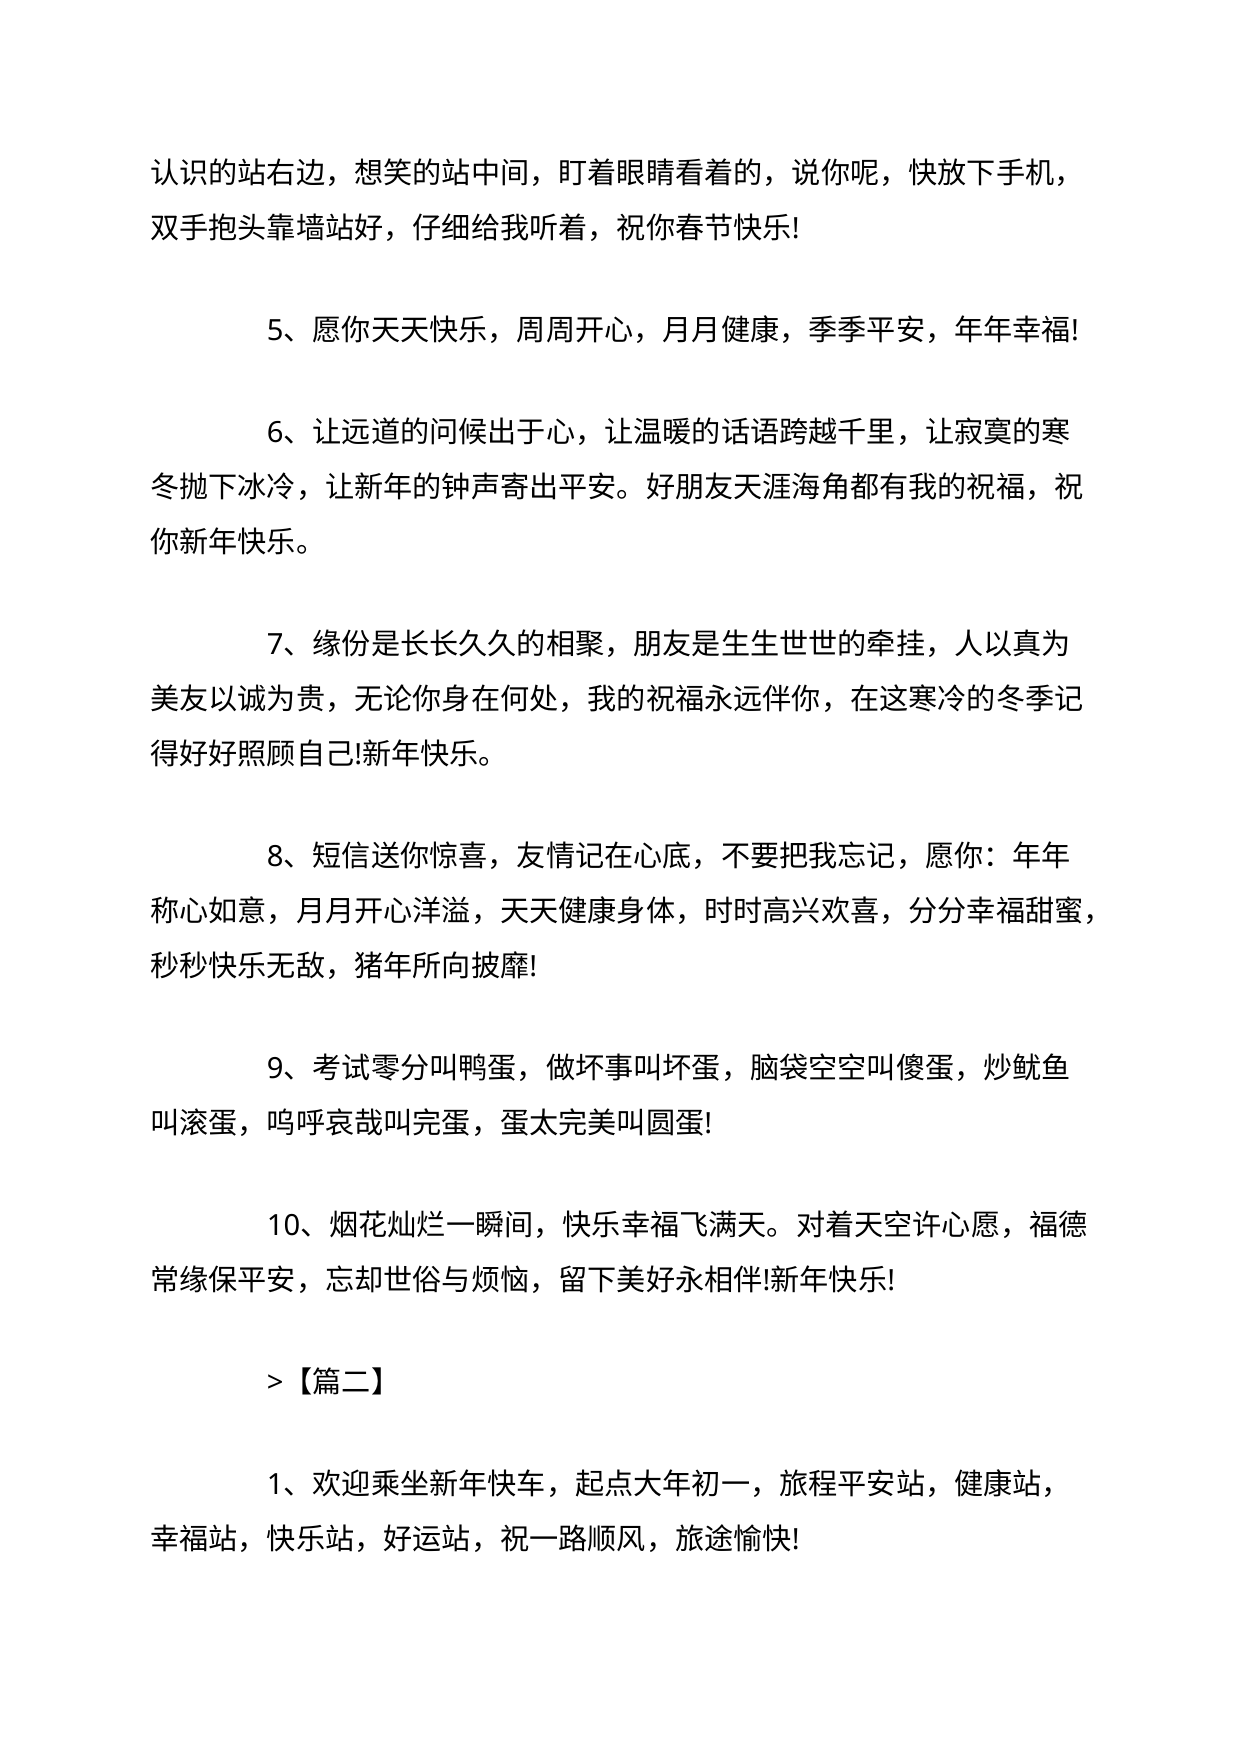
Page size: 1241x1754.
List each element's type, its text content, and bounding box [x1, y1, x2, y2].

text 1、欢迎乘坐新年快车，起点大年初一，旅程平安站，健康站，幸福站，快乐站，好运站，祝一路顺风，旅途愉快! [150, 1460, 1090, 1558]
text 5、愿你天天快乐，周周开心，月月健康，季季平安，年年幸福! [150, 307, 1090, 349]
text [150, 150, 1090, 247]
text 8、短信送你惊喜，友情记在心底，不要把我忘记，愿你：年年称心如意，月月开心洋溢，天天健康身体，时时高兴欢喜，分分幸福甜蜜，秒秒快乐无敌，猪年所向披靡! [150, 832, 1090, 985]
text 10、烟花灿烂一瞬间，快乐幸福飞满天。对着天空许心愿，福德常缘保平安，忘却世俗与烦恼，留下美好永相伴!新年快乐! [150, 1201, 1090, 1299]
text 6、让远道的问候出于心，让温暖的话语跨越千里，让寂寞的寒冬抛下冰冷，让新年的钟声寄出平安。好朋友天涯海角都有我的祝福，祝你新年快乐。 [150, 409, 1090, 561]
text 7、缘份是长长久久的相聚，朋友是生生世世的牵挂，人以真为美友以诚为贵，无论你身在何处，我的祝福永远伴你，在这寒冷的冬季记得好好照顾自己!新年快乐。 [150, 621, 1090, 773]
text 9、考试零分叫鸭蛋，做坏事叫坏蛋，脑袋空空叫傻蛋，炒鱿鱼叫滚蛋，呜呼哀哉叫完蛋，蛋太完美叫圆蛋! [150, 1044, 1090, 1142]
text >【篇二】 [150, 1358, 1090, 1401]
